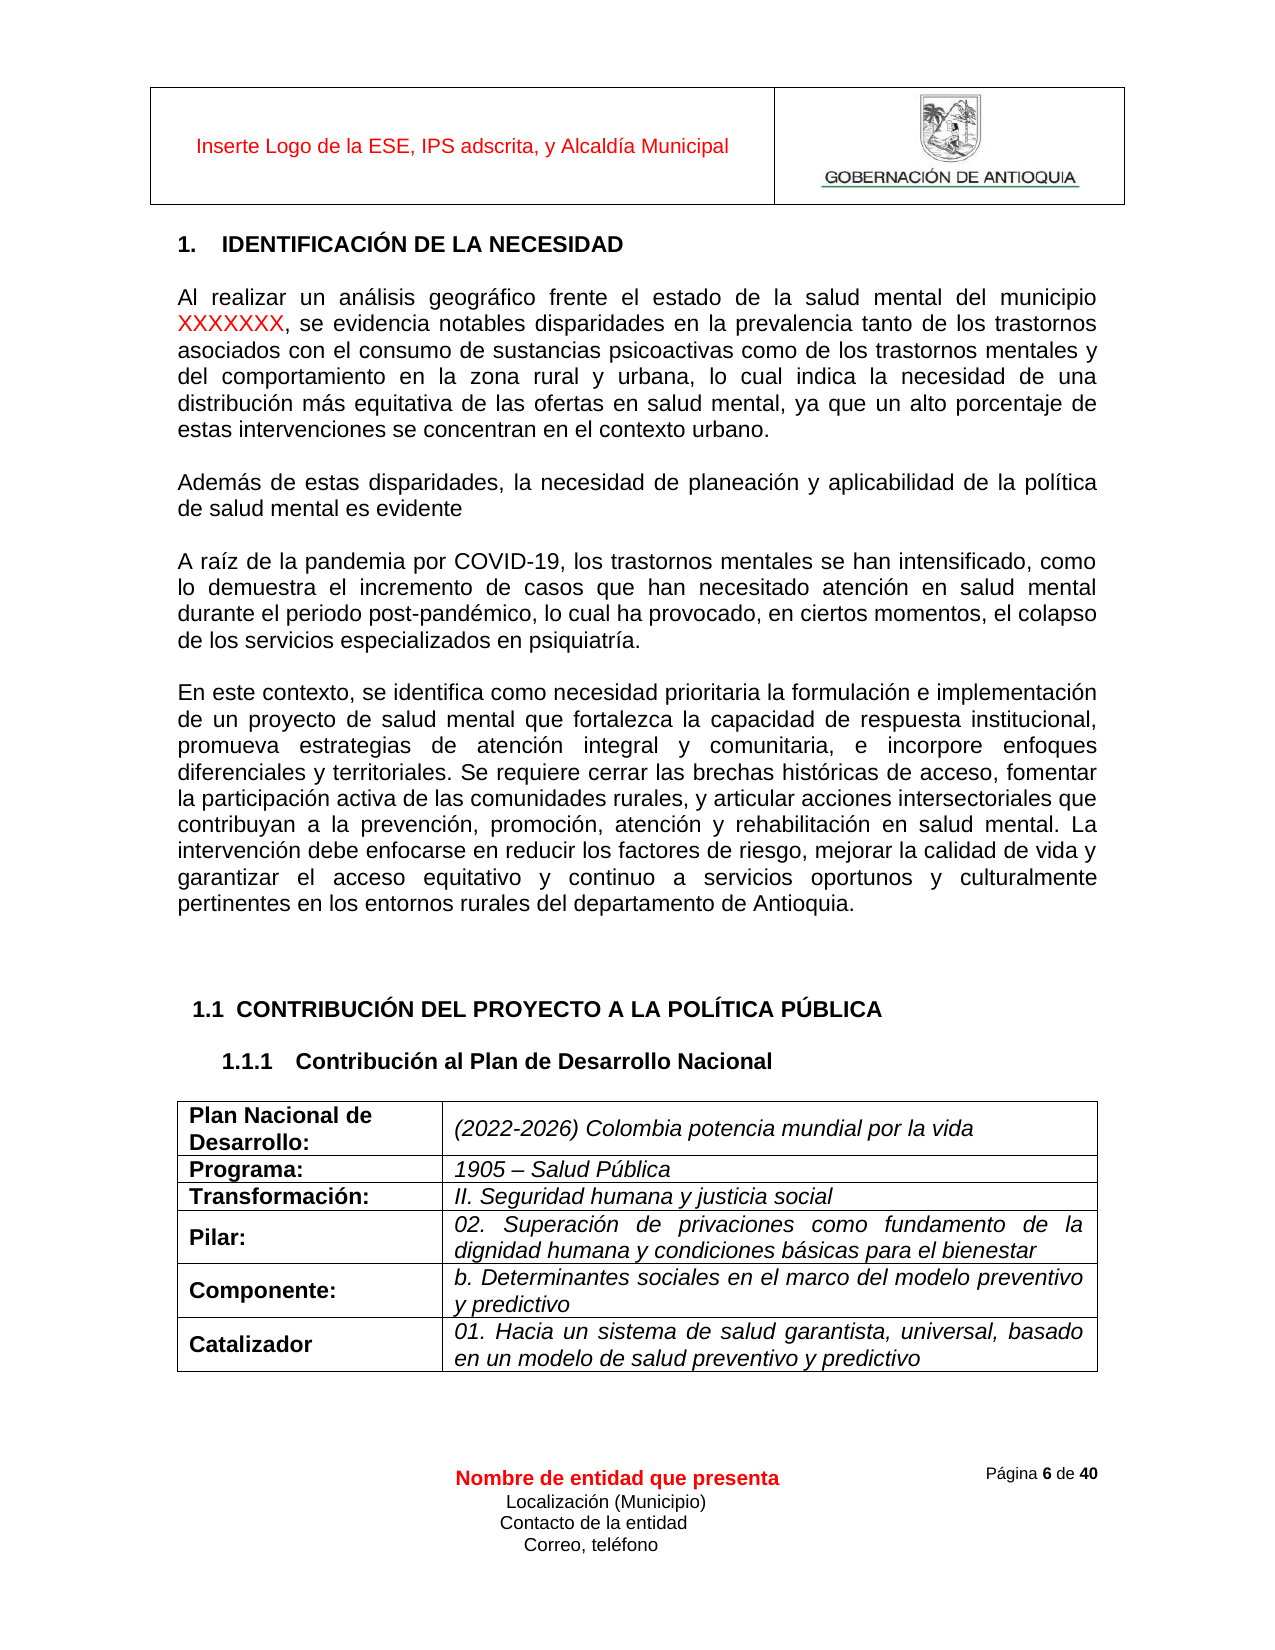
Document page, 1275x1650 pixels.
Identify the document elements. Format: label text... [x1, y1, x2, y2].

subtitle IDENTIFICACIÓN DE LA NECESIDAD [177, 231, 1098, 258]
table_cell Pilar: [178, 1211, 442, 1263]
text En este contexto, se identifica como necesidad prioritaria la formulación e implementación de un proyecto de salud mental que fortalezca la capacidad de respuesta institucional, promueva estrategias de atención integral y comunitaria, e incorpore enfoques diferenciales y territoriales. Se requiere cerrar las brechas históricas de acceso, fomentar la participación activa de las comunidades rurales, y articular acciones intersectoriales que contribuyan a la prevención, promoción, atención y rehabilitación en salud mental. La intervención debe enfocarse en reducir los factores de riesgo, mejorar la calidad de vida y garantizar el acceso equitativo y continuo a servicios oportunos y culturalmente pertinentes en los entornos rurales del departamento de Antioquia. [177, 679, 1098, 917]
table_header Plan Nacional de Desarrollo: [178, 1102, 442, 1155]
table_cell b. Determinantes sociales en el marco del modelo preventivo y predictivo [443, 1264, 1097, 1317]
table_cell Catalizador [178, 1318, 442, 1371]
table_cell 01. Hacia un sistema de salud garantista, universal, basado en un modelo de salud preventivo y predictivo [443, 1318, 1097, 1371]
table_cell 02. Superación de privaciones como fundamento de la dignidad humana y condiciones básicas para el bienestar [443, 1211, 1097, 1263]
table_header (2022-2026) Colombia potencia mundial por la vida [443, 1102, 1097, 1155]
text A raíz de la pandemia por COVID-19, los trastornos mentales se han intensificado, como lo demuestra el incremento de casos que han necesitado atención en salud mental durante el periodo post-pandémico, lo cual ha provocado, en ciertos momentos, el colapso de los servicios especializados en psiquiatría. [177, 548, 1098, 653]
table_cell II. Seguridad humana y justicia social [443, 1183, 1097, 1209]
subtitle Contribución al Plan de Desarrollo Nacional [222, 1048, 1098, 1075]
table_cell Programa: [178, 1156, 442, 1182]
text Además de estas disparidades, la necesidad de planeación y aplicabilidad de la política de salud mental es evidente [177, 468, 1098, 521]
table_cell Transformación: [178, 1183, 442, 1209]
table_cell 1905 – Salud Pública [443, 1156, 1097, 1182]
picture [820, 88, 1083, 189]
subtitle CONTRIBUCIÓN DEL PROYECTO A LA POLÍTICA PÚBLICA [192, 996, 1098, 1022]
table_cell Componente: [178, 1264, 442, 1317]
text Al realizar un análisis geográfico frente el estado de la salud mental del municipio XXXXXXX, se evidencia notables disparidades en la prevalencia tanto de los trastornos asociados con el consumo de sustancias psicoactivas como de los trastornos mentales y del comportamiento en la zona rural y urbana, lo cual indica la necesidad de una distribución más equitativa de las ofertas en salud mental, ya que un alto porcentaje de estas intervenciones se concentran en el contexto urbano. [177, 284, 1098, 442]
